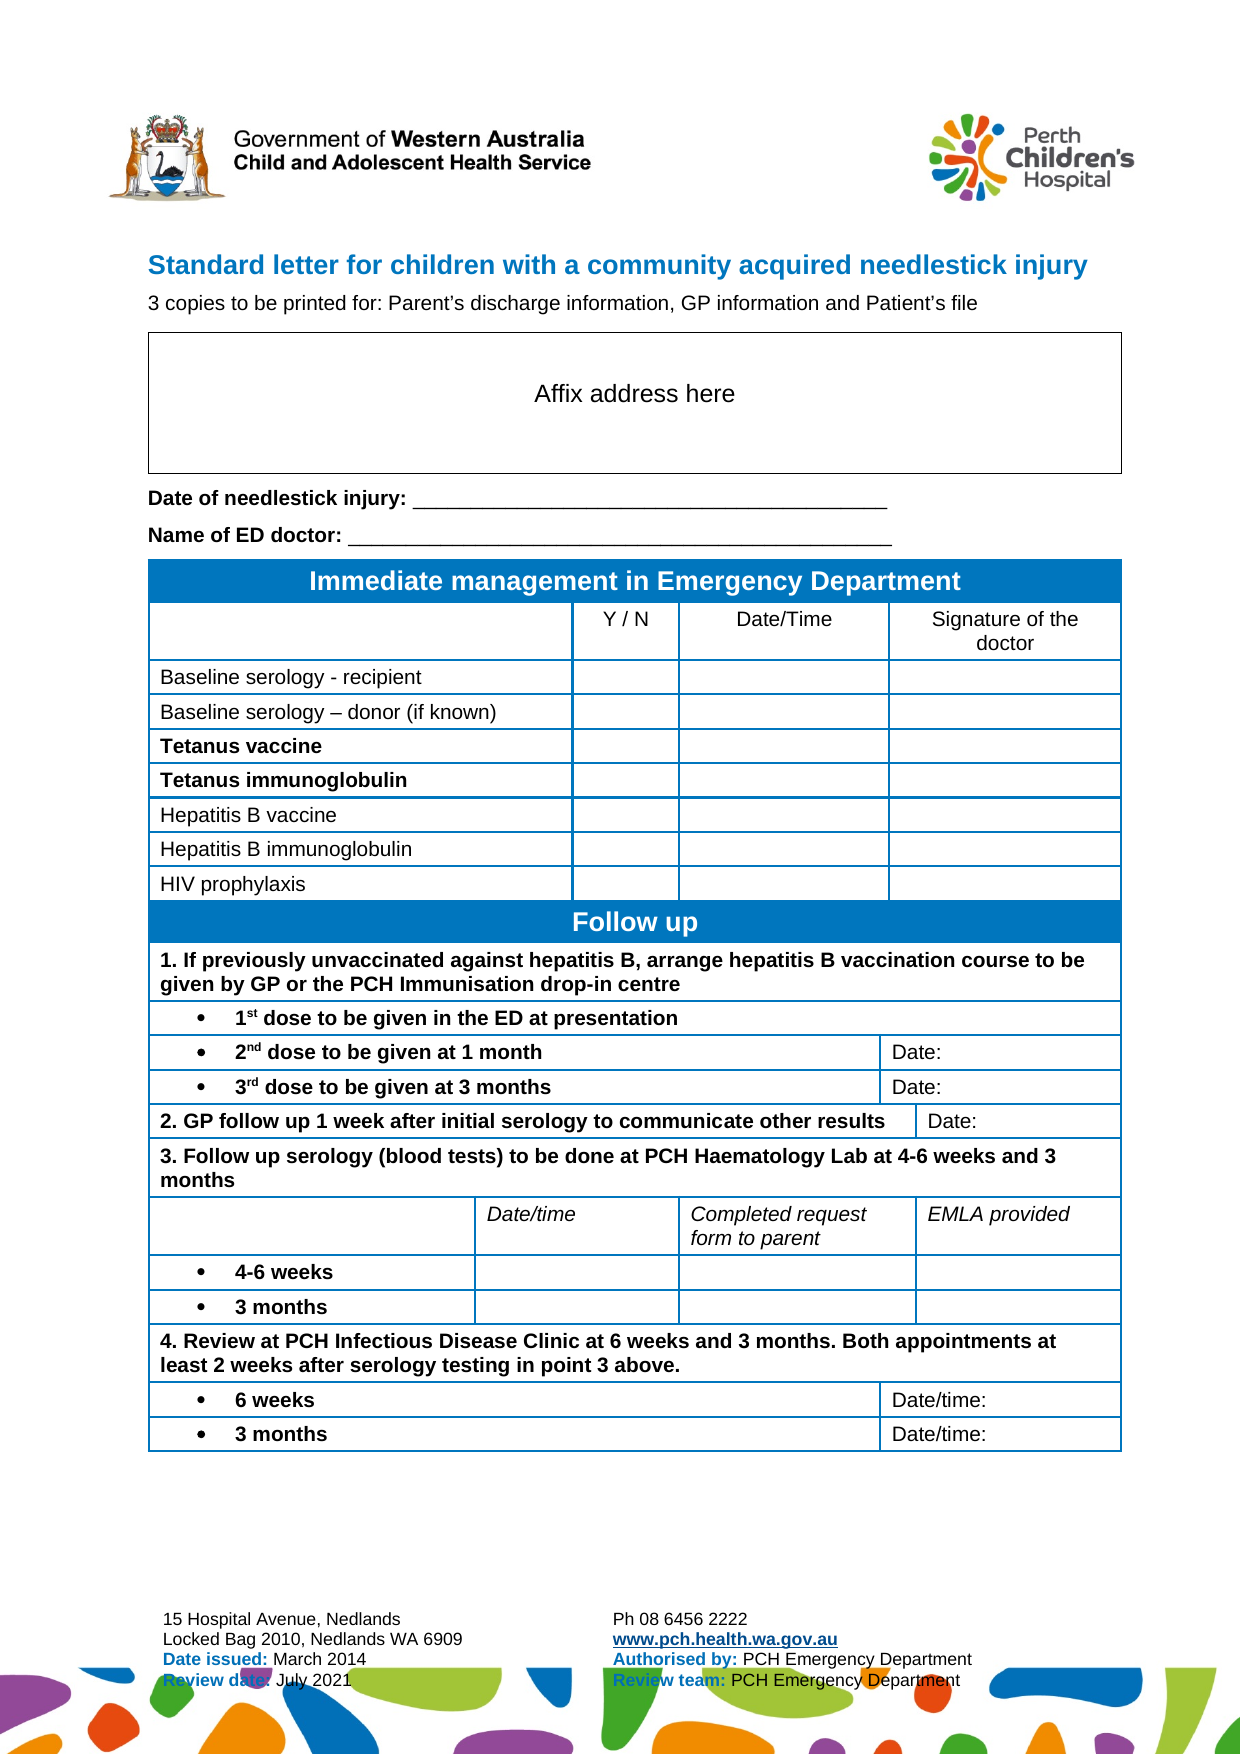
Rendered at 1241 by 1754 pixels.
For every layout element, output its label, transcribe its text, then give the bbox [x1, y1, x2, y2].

table_cell Date/time: [881, 1383, 1120, 1416]
table_cell 3rd dose to be given at 3 months [150, 1071, 879, 1103]
table_cell [890, 764, 1120, 796]
table_cell [890, 833, 1120, 865]
table_cell [476, 1256, 678, 1288]
text Name of ED doctor: _______________________________________________ [148, 522, 1122, 546]
table_header Immediate management in Emergency Department [150, 561, 1120, 601]
table_cell 3. Follow up serology (blood tests) to be done at PCH Haematology Lab at 4-6 weeks and 3 months [150, 1139, 1120, 1196]
table_cell [574, 867, 678, 899]
table_cell [680, 661, 888, 693]
table_cell [680, 1291, 915, 1323]
table_cell Date: [881, 1071, 1120, 1103]
table_cell [890, 695, 1120, 728]
table_cell Signature of the doctor [890, 603, 1120, 659]
table_cell Date/Time [680, 603, 888, 659]
table_cell Follow up [150, 902, 1120, 941]
table_cell 3 months [150, 1418, 879, 1450]
table_cell HIV prophylaxis [150, 867, 571, 899]
table_cell Y / N [574, 603, 678, 659]
table_cell 2nd dose to be given at 1 month [150, 1036, 879, 1068]
table_cell [680, 867, 888, 899]
table_cell [150, 603, 571, 659]
table_cell 1. If previously unvaccinated against hepatitis B, arrange hepatitis B vaccination course to be given by GP or the PCH Immunisation drop-in centre [150, 943, 1120, 999]
table_cell [574, 730, 678, 762]
table_cell [917, 1256, 1120, 1288]
table_cell 2. GP follow up 1 week after initial serology to communicate other results [150, 1105, 915, 1137]
table_cell [680, 730, 888, 762]
table_cell [890, 730, 1120, 762]
table_cell [890, 799, 1120, 831]
table_cell Hepatitis B immunoglobulin [150, 833, 571, 865]
table_cell [574, 799, 678, 831]
table_cell [680, 1256, 915, 1288]
table_cell [680, 695, 888, 728]
table_cell [680, 764, 888, 796]
table_cell 4. Review at PCH Infectious Disease Clinic at 6 weeks and 3 months. Both appointments at least 2 weeks after serology testing in point 3 above. [150, 1325, 1120, 1381]
table_cell Date/time: [881, 1418, 1120, 1450]
table_cell [574, 695, 678, 728]
table_cell EMLA provided [917, 1198, 1120, 1254]
table_cell [917, 1291, 1120, 1323]
table_cell Completed request form to parent [680, 1198, 915, 1254]
picture [0, 26, 1240, 1754]
table_cell [574, 661, 678, 693]
text Date of needlestick injury: _________________________________________ [148, 486, 1122, 510]
table_cell Tetanus immunoglobulin [150, 764, 571, 796]
table_cell Date: [917, 1105, 1120, 1137]
text 3 copies to be printed for: Parent’s discharge information, GP information and Patient’s file [148, 290, 1122, 314]
table_header Affix address here [149, 333, 1121, 472]
table_cell Date/time [476, 1198, 678, 1254]
table_cell Date: [881, 1036, 1120, 1068]
subtitle Standard letter for children with a community acquired needlestick injury [148, 249, 1122, 280]
table_cell Baseline serology – donor (if known) [150, 695, 571, 728]
table_cell Baseline serology - recipient [150, 661, 571, 693]
table_cell 1st dose to be given in the ED at presentation [150, 1002, 1120, 1034]
table_cell Tetanus vaccine [150, 730, 571, 762]
table_cell [680, 833, 888, 865]
table_cell 3 months [150, 1291, 474, 1323]
table_cell [574, 833, 678, 865]
table_cell [680, 799, 888, 831]
table_cell 4-6 weeks [150, 1256, 474, 1288]
table_cell [890, 661, 1120, 693]
table_cell 6 weeks [150, 1383, 879, 1416]
table_cell [476, 1291, 678, 1323]
table_cell [574, 764, 678, 796]
table_cell Hepatitis B vaccine [150, 799, 571, 831]
table_cell [150, 1198, 474, 1254]
table_cell [890, 867, 1120, 899]
